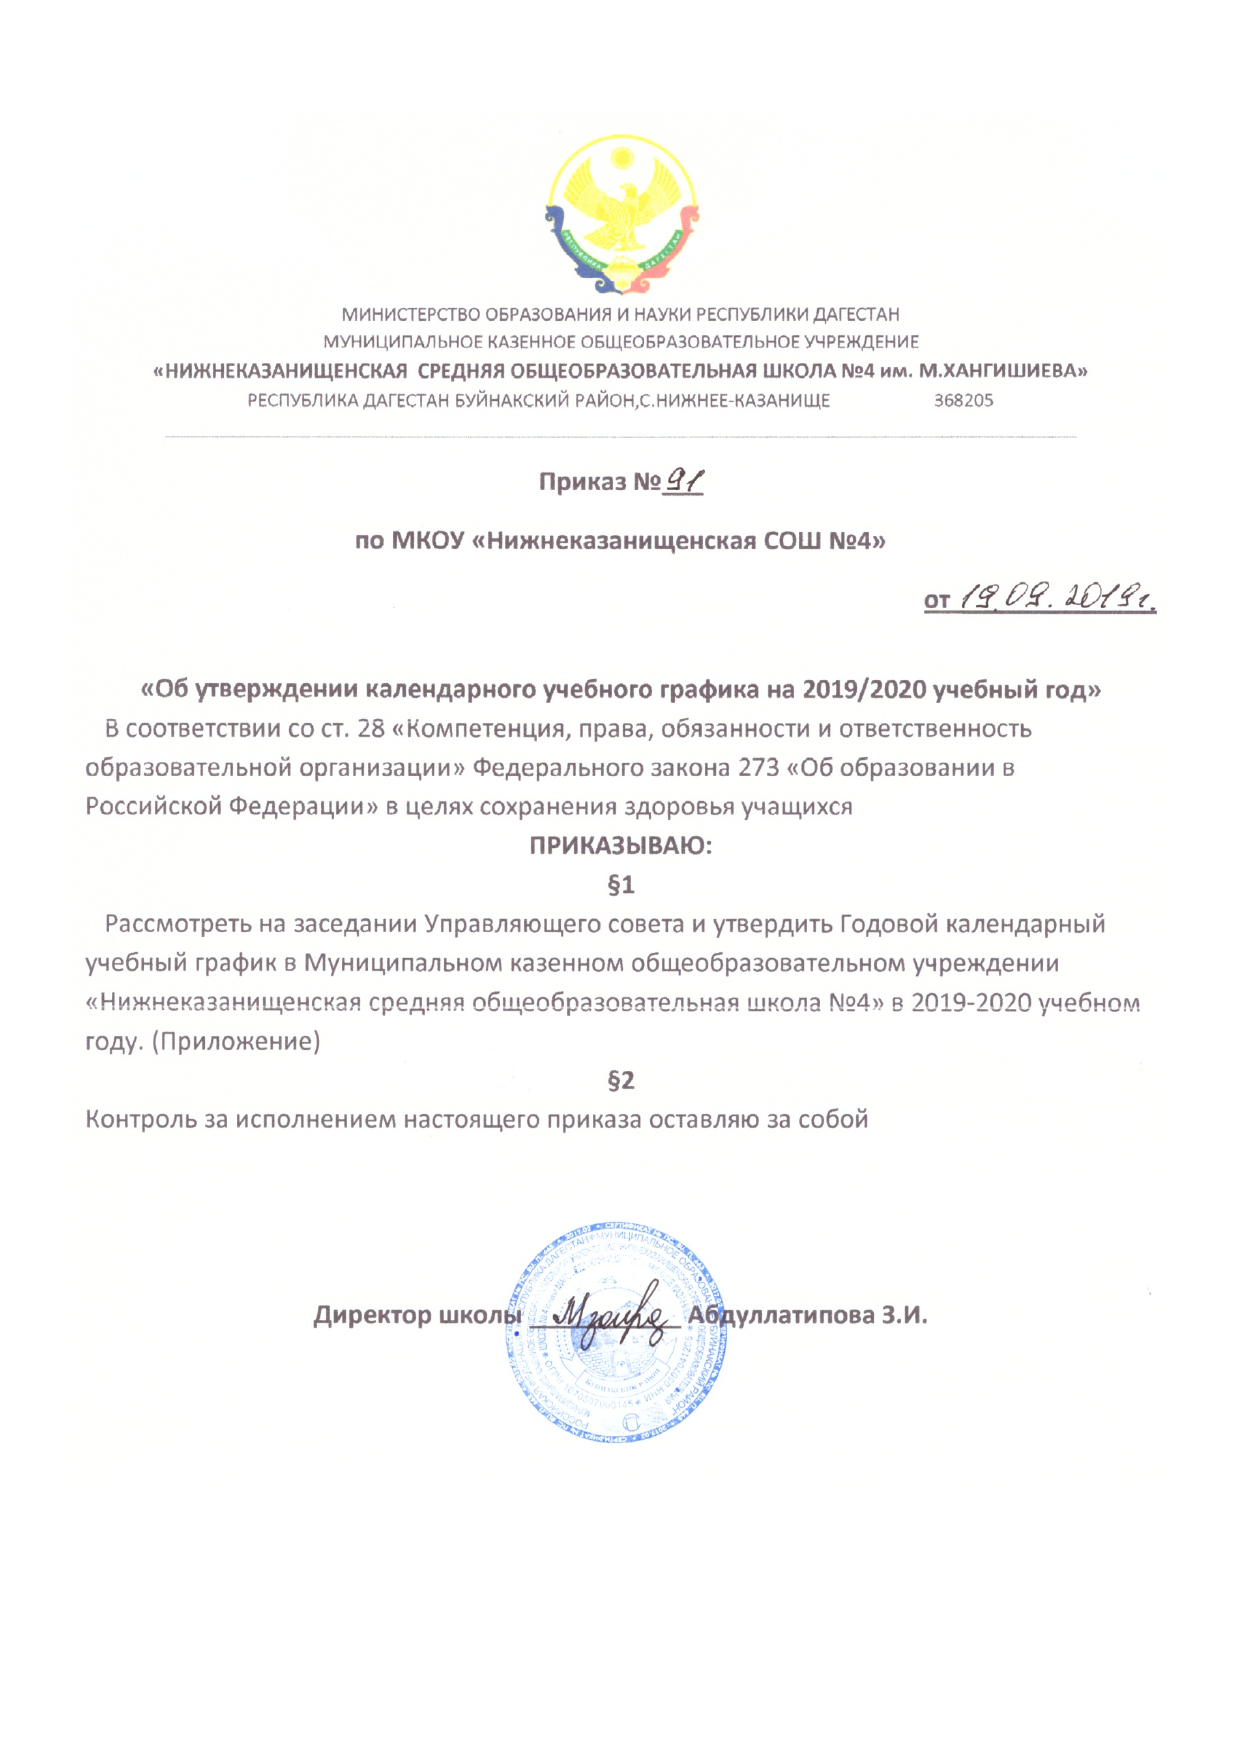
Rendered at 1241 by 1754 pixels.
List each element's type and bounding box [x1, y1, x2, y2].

picture [59, 100, 1182, 1492]
